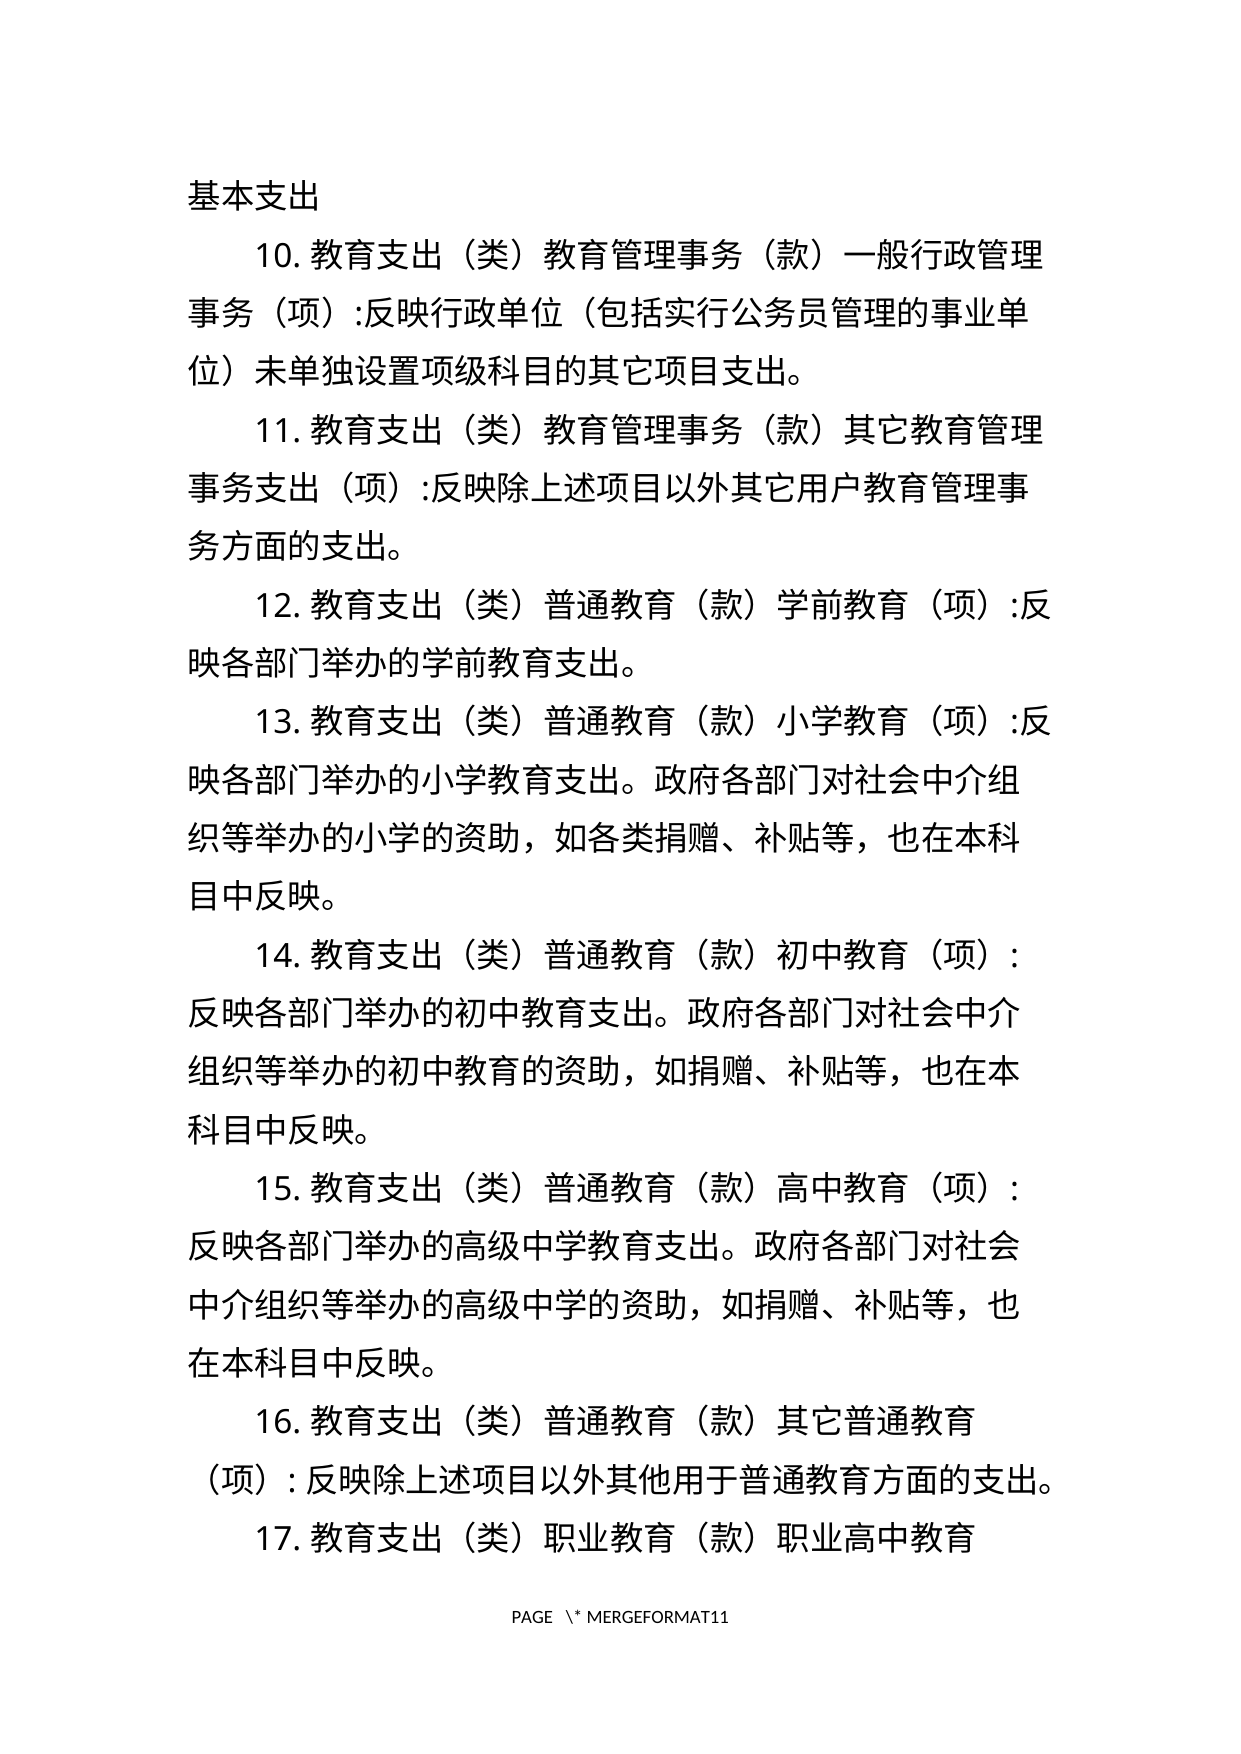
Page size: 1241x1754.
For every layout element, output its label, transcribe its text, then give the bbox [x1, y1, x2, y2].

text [187, 162, 1053, 220]
text 15. 教育支出（类）普通教育（款）高中教育（项）: 反映各部门举办的高级中学教育支出。政府各部门对社会中介组织等举办的高级中学的资助，如捐赠、补贴等，也在本科目中反映。 [187, 1154, 1053, 1387]
text 12. 教育支出（类）普通教育（款）学前教育（项）:反映各部门举办的学前教育支出。 [187, 570, 1053, 687]
text 13. 教育支出（类）普通教育（款）小学教育（项）:反映各部门举办的小学教育支出。政府各部门对社会中介组织等举办的小学的资助，如各类捐赠、补贴等，也在本科目中反映。 [187, 687, 1053, 920]
text 10. 教育支出（类）教育管理事务（款）一般行政管理事务（项）:反映行政单位（包括实行公务员管理的事业单位）未单独设置项级科目的其它项目支出。 [187, 220, 1053, 395]
text 14. 教育支出（类）普通教育（款）初中教育（项）: 反映各部门举办的初中教育支出。政府各部门对社会中介组织等举办的初中教育的资助，如捐赠、补贴等，也在本科目中反映。 [187, 920, 1053, 1154]
text 11. 教育支出（类）教育管理事务（款）其它教育管理事务支出（项）:反映除上述项目以外其它用户教育管理事务方面的支出。 [187, 395, 1053, 570]
text 16. 教育支出（类）普通教育（款）其它普通教育（项）: 反映除上述项目以外其他用于普通教育方面的支出。 [187, 1387, 1053, 1504]
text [187, 1504, 1053, 1562]
